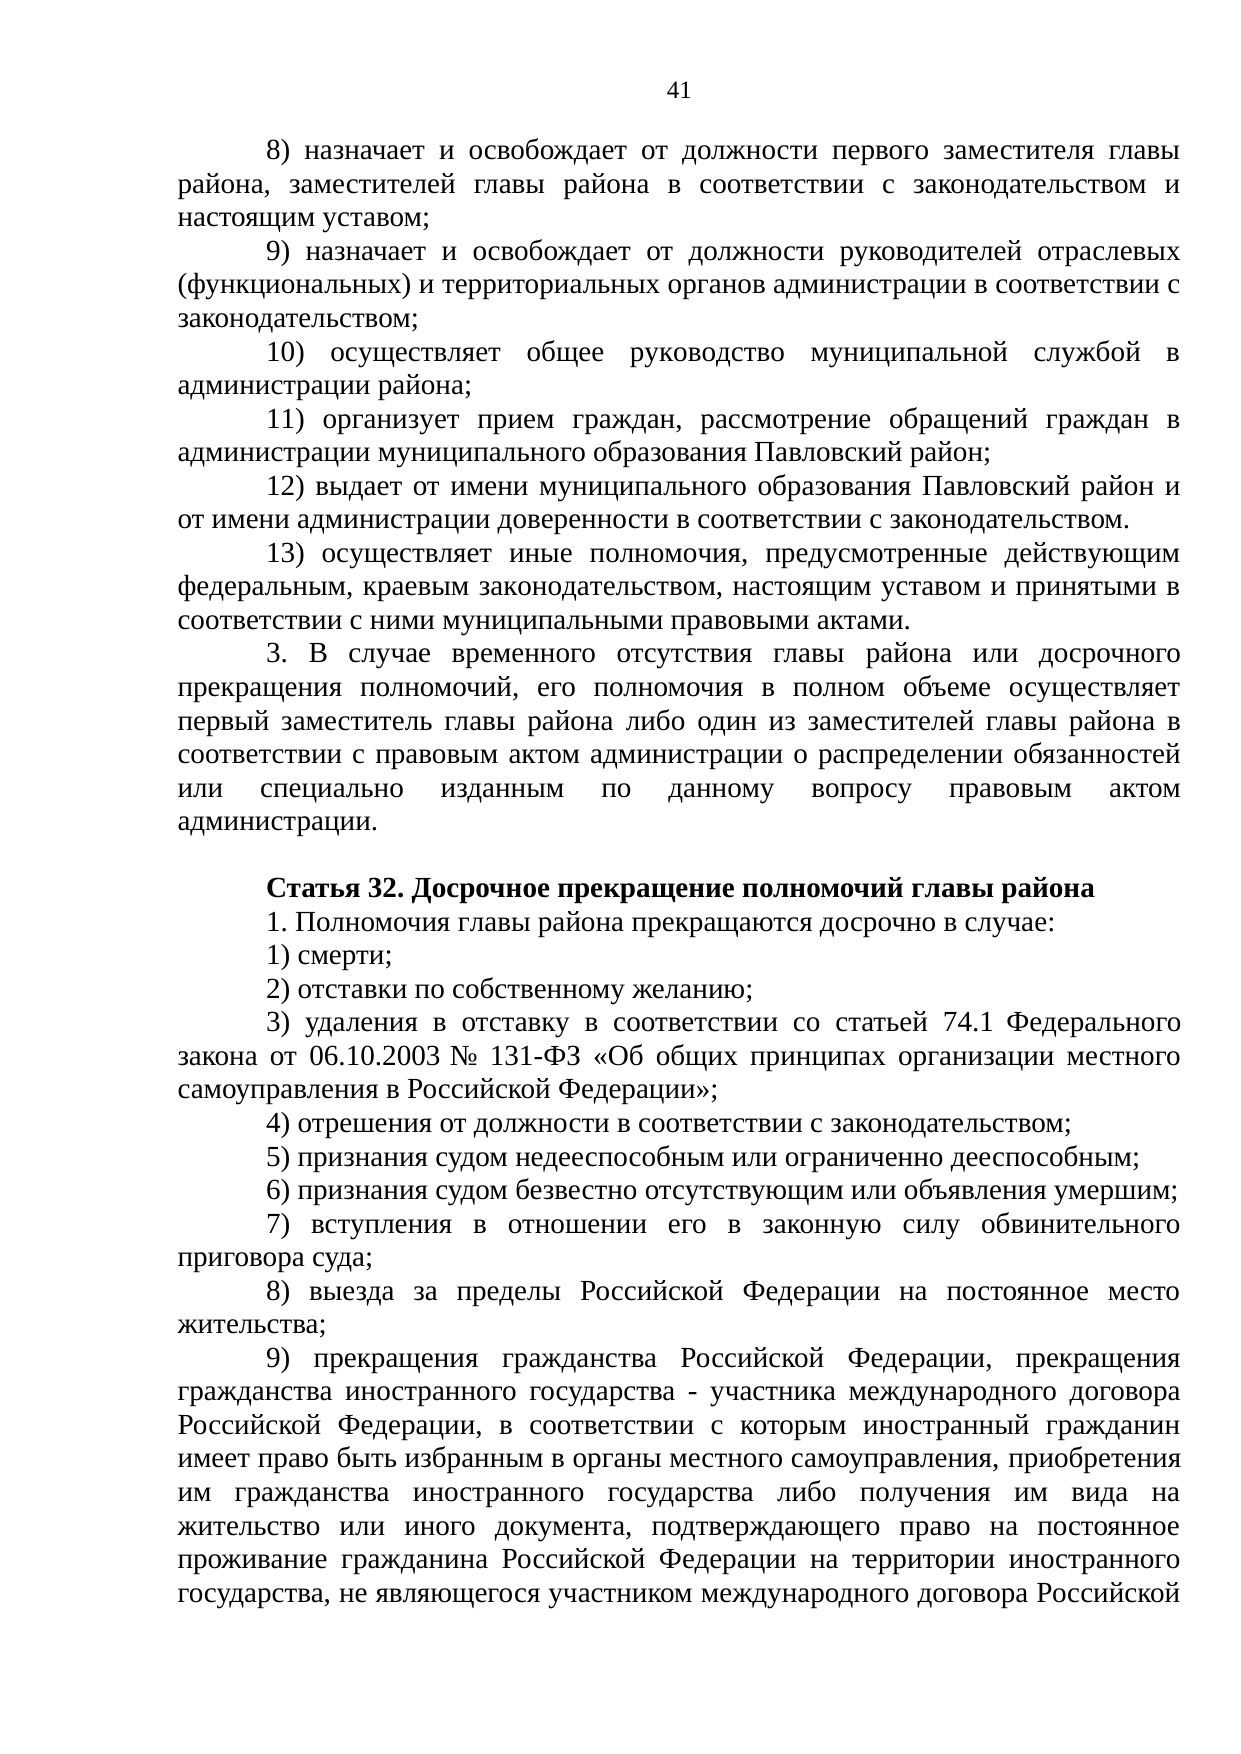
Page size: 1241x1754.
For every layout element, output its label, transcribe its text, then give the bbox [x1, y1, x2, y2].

text 1. Полномочия главы района прекращаются досрочно в случае: [177, 904, 1181, 937]
text 9) назначает и освобождает от должности руководителей отраслевых (функциональных) и территориальных органов администрации в соответствии с законодательством; [177, 233, 1181, 334]
text 4) отрешения от должности в соответствии с законодательством; [177, 1105, 1181, 1139]
text 3) удаления в отставку в соответствии со статьей 74.1 Федерального закона от 06.10.2003 № 131-ФЗ «Об общих принципах организации местного самоуправления в Российской Федерации»; [177, 1004, 1181, 1105]
text 7) вступления в отношении его в законную силу обвинительного приговора суда; [177, 1206, 1181, 1273]
text 11) организует прием граждан, рассмотрение обращений граждан в администрации муниципального образования Павловский район; [177, 401, 1181, 468]
text 6) признания судом безвестно отсутствующим или объявления умершим; [177, 1172, 1181, 1206]
text 2) отставки по собственному желанию; [177, 971, 1181, 1004]
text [177, 1340, 1181, 1608]
text 5) признания судом недееспособным или ограниченно дееспособным; [177, 1139, 1181, 1172]
text 10) осуществляет общее руководство муниципальной службой в администрации района; [177, 334, 1181, 401]
text 8) назначает и освобождает от должности первого заместителя главы района, заместителей главы района в соответствии с законодательством и настоящим уставом; [177, 132, 1181, 233]
text 8) выезда за пределы Российской Федерации на постоянное место жительства; [177, 1273, 1181, 1340]
text 13) осуществляет иные полномочия, предусмотренные действующим федеральным, краевым законодательством, настоящим уставом и принятыми в соответствии с ними муниципальными правовыми актами. [177, 535, 1181, 636]
text 3. В случае временного отсутствия главы района или досрочного прекращения полномочий, его полномочия в полном объеме осуществляет первый заместитель главы района либо один из заместителей главы района в соответствии с правовым актом администрации о распределении обязанностей или специально изданным по данному вопросу правовым актом администрации. [177, 636, 1181, 837]
text 1) смерти; [177, 937, 1181, 971]
subtitle Статья 32. Досрочное прекращение полномочий главы района [177, 870, 1181, 904]
text 12) выдает от имени муниципального образования Павловский район и от имени администрации доверенности в соответствии с законодательством. [177, 468, 1181, 535]
